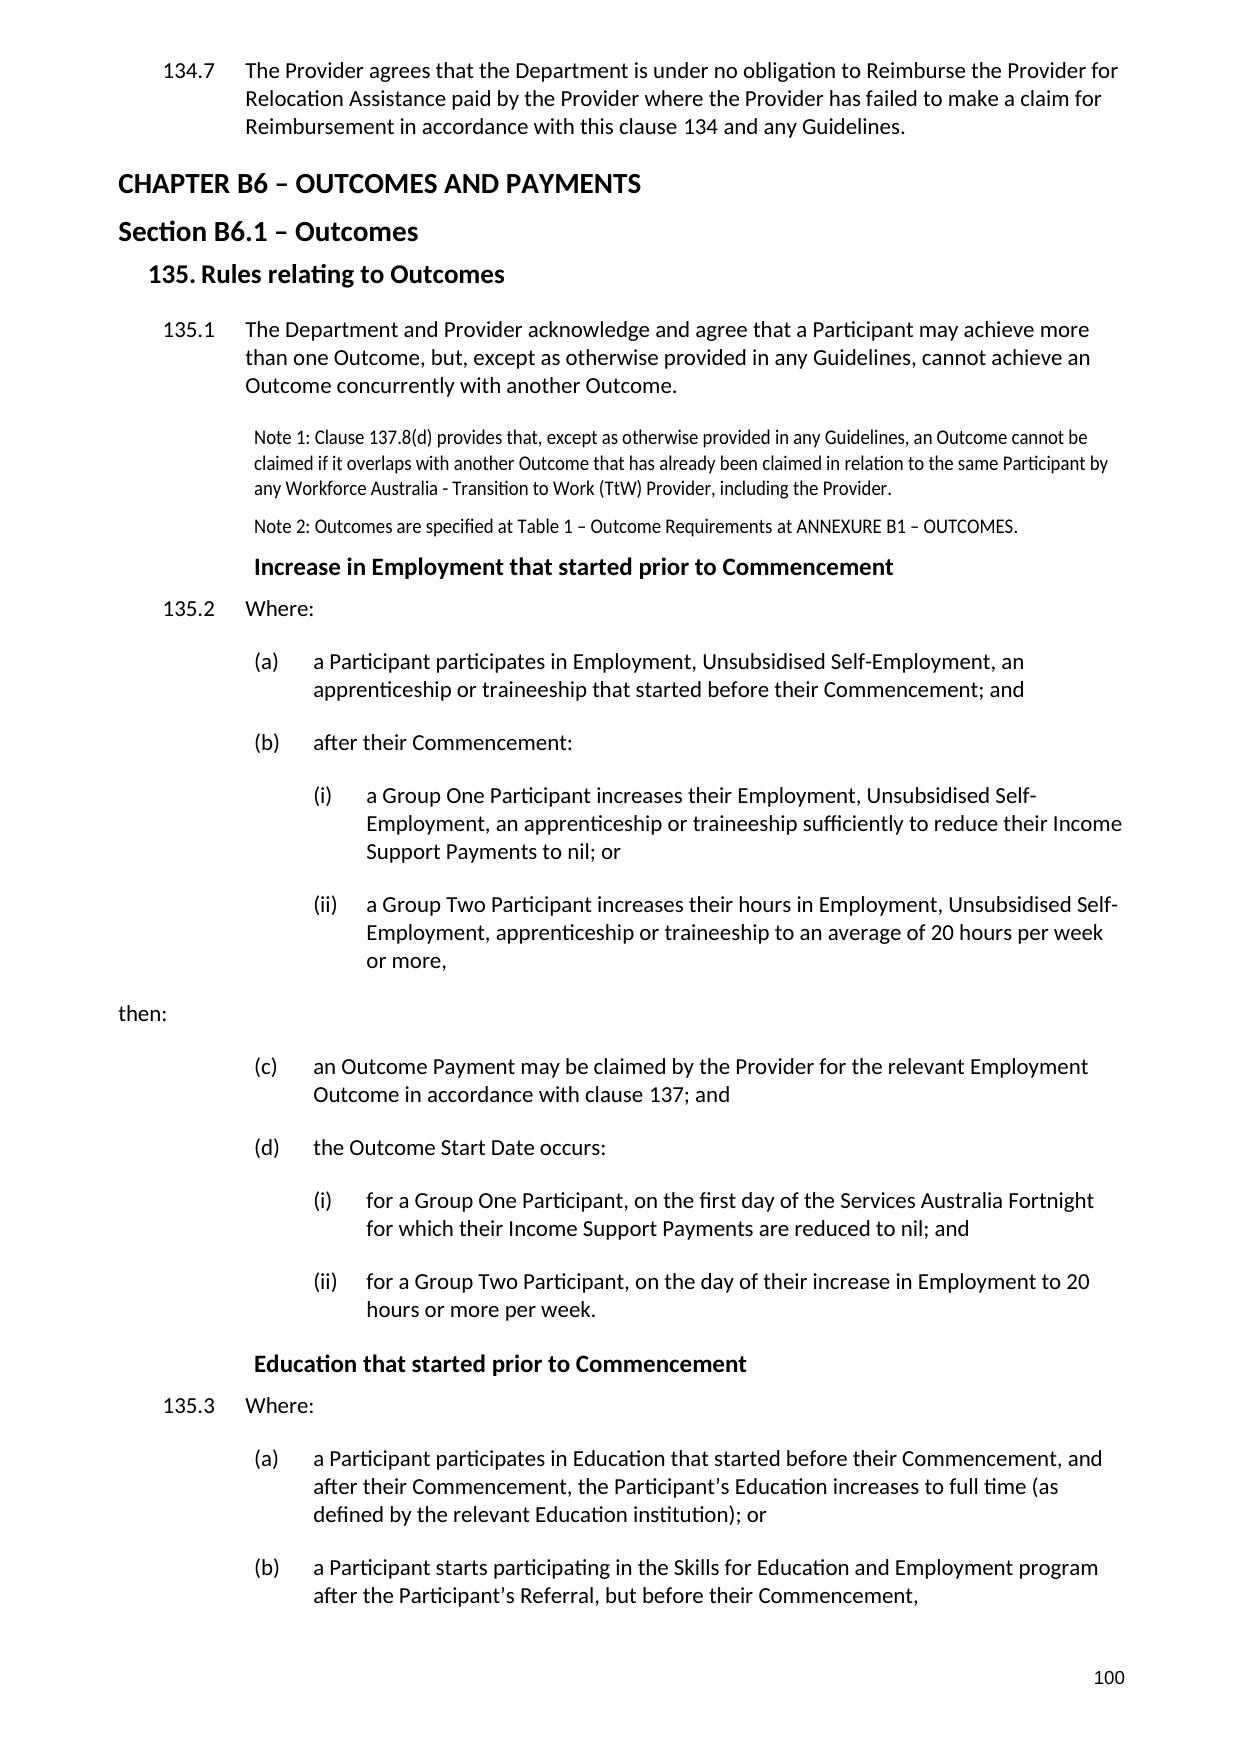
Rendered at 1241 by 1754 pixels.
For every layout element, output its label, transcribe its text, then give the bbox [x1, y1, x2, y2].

text then: [118, 999, 1125, 1027]
text Note 1: Clause 137.8(d) provides that, except as otherwise provided in any Guidelines, an Outcome cannot be claimed if it overlaps with another Outcome that has already been claimed in relation to the same Participant by any Workforce Australia - Transition to Work (TtW) Provider, including the Provider. [254, 424, 1125, 501]
text the Outcome Start Date occurs: [254, 1133, 1125, 1161]
subtitle CHAPTER B6 – OUTCOMES AND PAYMENTS [118, 165, 1125, 201]
text a Group One Participant increases their Employment, Unsubsidised Self-Employment, an apprenticeship or traineeship sufficiently to reduce their Income Support Payments to nil; or [313, 781, 1125, 865]
subtitle Increase in Employment that started prior to Commencement [254, 551, 1125, 582]
text a Participant starts participating in the Skills for Education and Employment program after the Participant’s Referral, but before their Commencement, [254, 1553, 1125, 1609]
text a Participant participates in Education that started before their Commencement, and after their Commencement, the Participant’s Education increases to full time (as defined by the relevant Education institution); or [254, 1444, 1125, 1528]
text Where: [162, 594, 1125, 622]
text for a Group Two Participant, on the day of their increase in Employment to 20 hours or more per week. [313, 1267, 1125, 1323]
text a Group Two Participant increases their hours in Employment, Unsubsidised Self-Employment, apprenticeship or traineeship to an average of 20 hours per week or more, [313, 890, 1125, 974]
text The Department and Provider acknowledge and agree that a Participant may achieve more than one Outcome, but, except as otherwise provided in any Guidelines, cannot achieve an Outcome concurrently with another Outcome. [162, 315, 1125, 399]
subtitle Education that started prior to Commencement [254, 1348, 1125, 1379]
text after their Commencement: [254, 728, 1125, 756]
text a Participant participates in Employment, Unsubsidised Self-Employment, an apprenticeship or traineeship that started before their Commencement; and [254, 647, 1125, 703]
text The Provider agrees that the Department is under no obligation to Reimburse the Provider for Relocation Assistance paid by the Provider where the Provider has failed to make a claim for Reimbursement in accordance with this clause 134 and any Guidelines. [162, 56, 1125, 140]
text an Outcome Payment may be claimed by the Provider for the relevant Employment Outcome in accordance with clause 137; and [254, 1052, 1125, 1108]
text Where: [162, 1391, 1125, 1419]
text Note 2: Outcomes are specified at Table 1 – Outcome Requirements at ANNEXURE B1 – OUTCOMES. [254, 513, 1125, 538]
subtitle Section B6.1 – Outcomes [118, 213, 1125, 249]
text for a Group One Participant, on the first day of the Services Australia Fortnight for which their Income Support Payments are reduced to nil; and [313, 1186, 1125, 1242]
text Rules relating to Outcomes [148, 257, 1125, 290]
